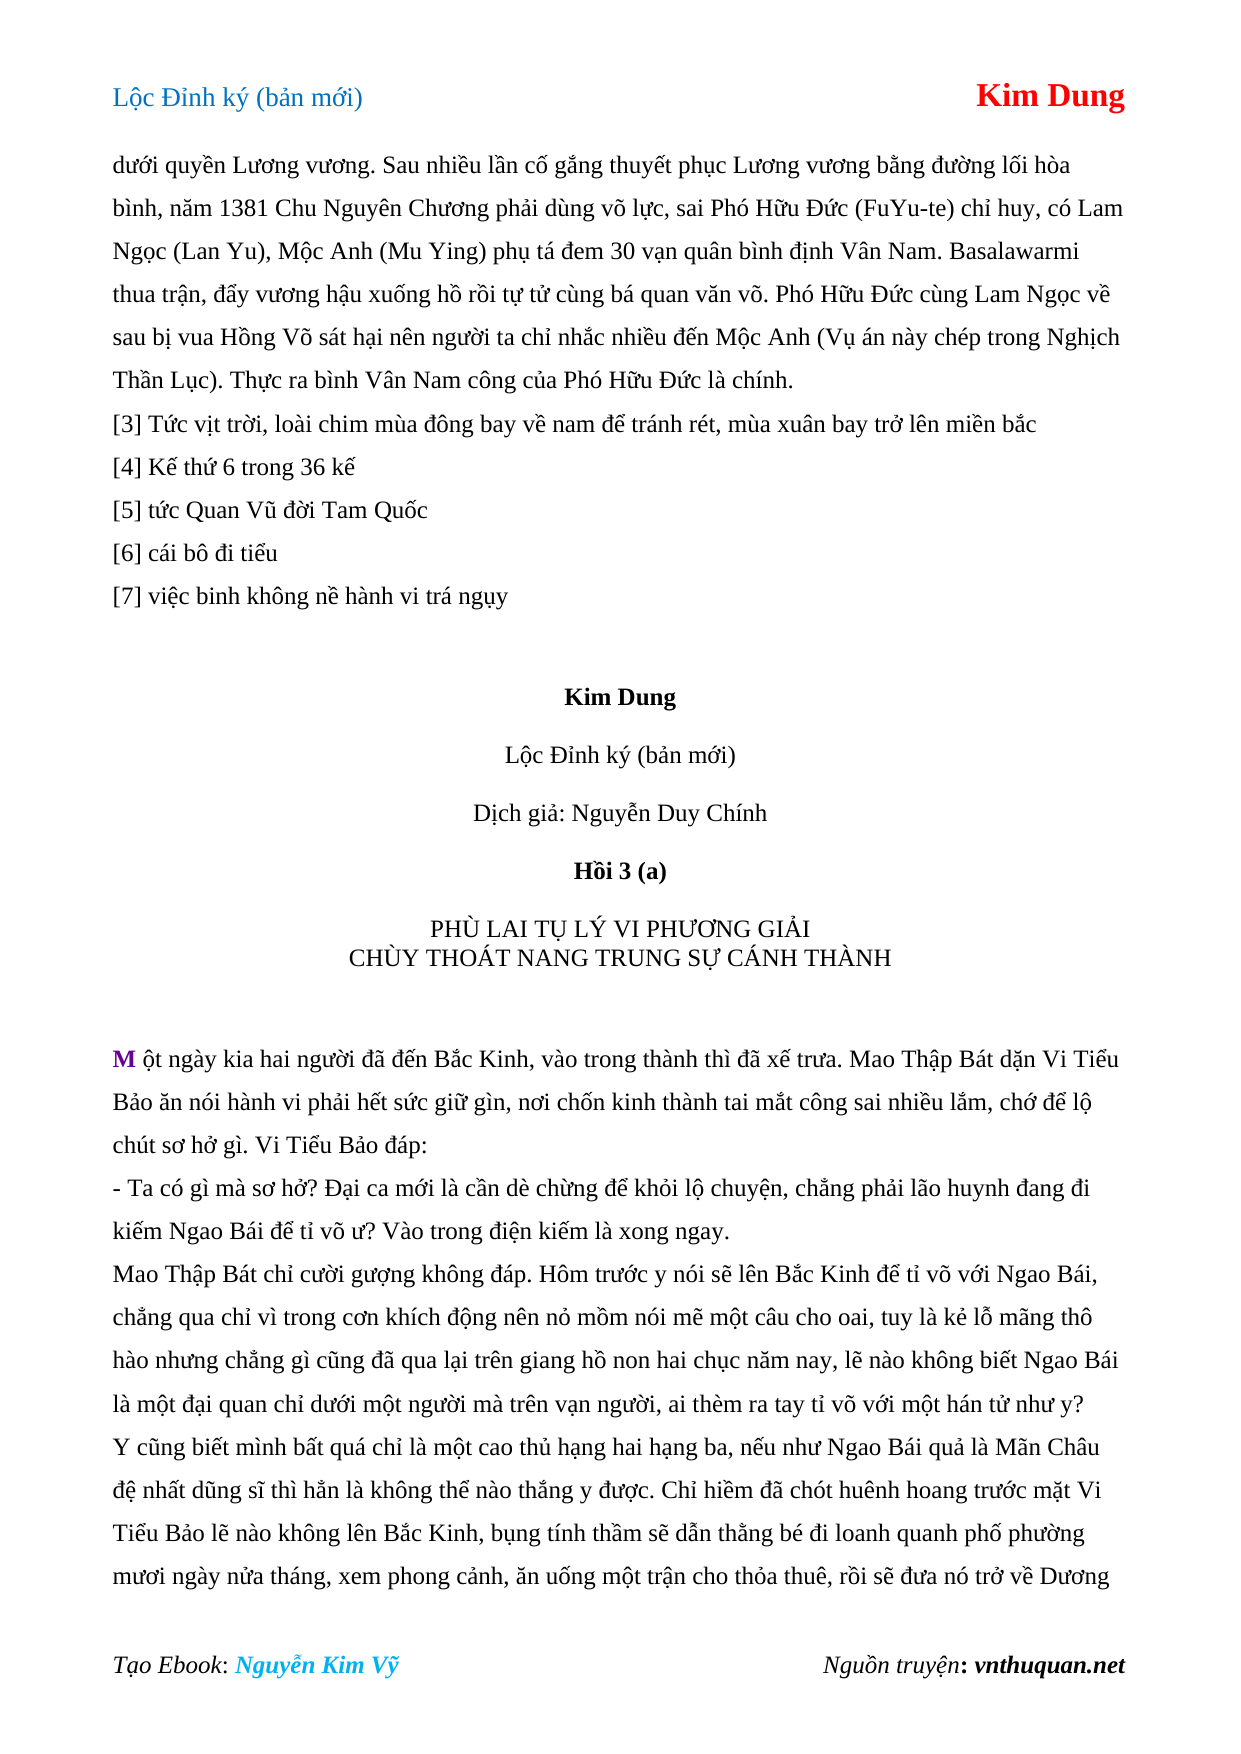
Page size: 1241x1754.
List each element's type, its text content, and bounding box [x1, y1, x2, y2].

text Dịch giả: Nguyễn Duy Chính [112, 798, 1128, 827]
text Lộc Đỉnh ký (bản mới) [112, 740, 1128, 769]
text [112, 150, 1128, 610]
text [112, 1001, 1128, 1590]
text PHÙ LAI TỤ LÝ VI PHƯƠNG GIẢI CHÙY THOÁT NANG TRUNG SỰ CÁNH THÀNH [112, 914, 1128, 971]
text Kim Dung [112, 682, 1128, 711]
text Hồi 3 (a) [112, 856, 1128, 885]
